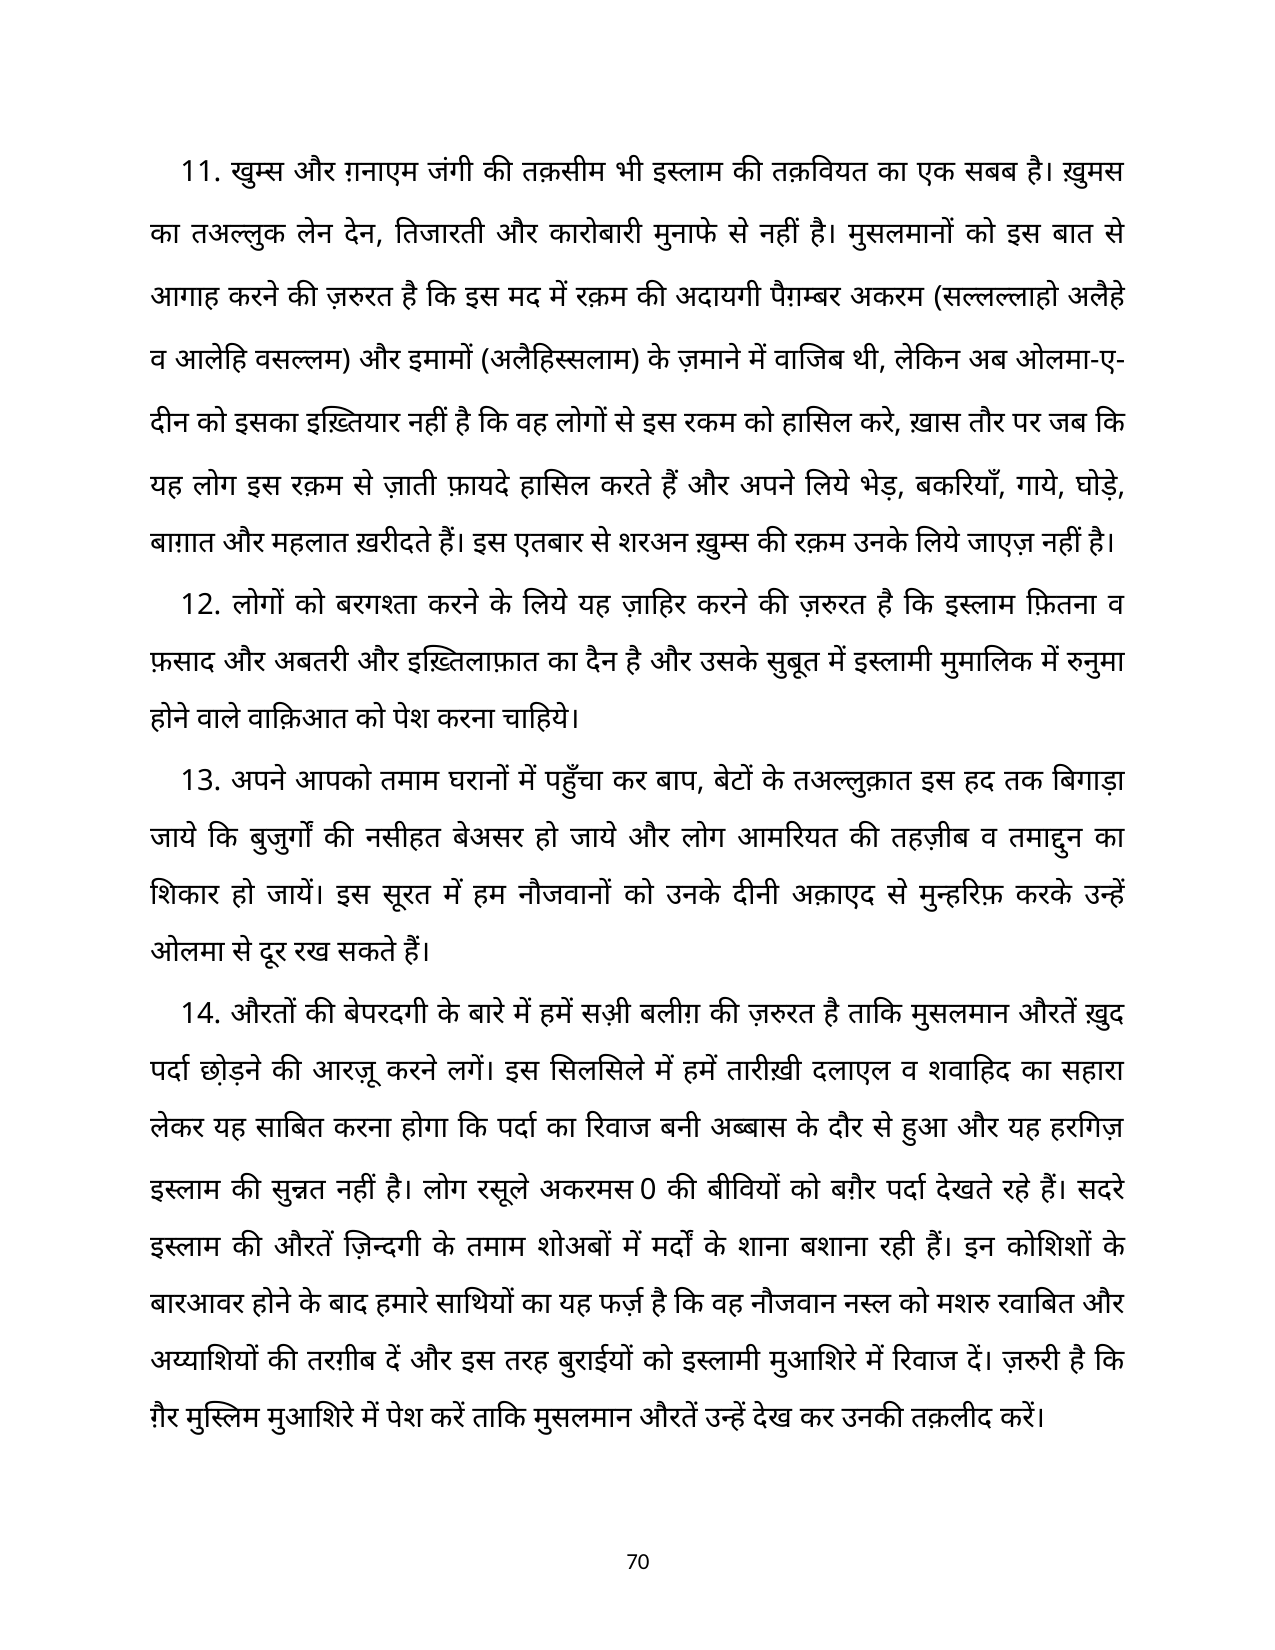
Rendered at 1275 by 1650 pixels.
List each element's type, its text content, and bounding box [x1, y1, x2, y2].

text 13. अपने आपको तमाम घरानों में पहुँचा कर बाप, बेटों के तअल्लुक़ात इस हद तक बिगाड़ा जाये कि बुजुर्गों की नसीहत बेअसर हो जाये और लोग आमरियत की तहज़ीब व तमाद्दुन का शिकार हो जायें। इस सूरत में हम नौजवानों को उनके दीनी अक़ाएद से मुन्हरिफ़ करके उन्हें ओलमा से दूर रख सकते हैं। [150, 759, 1125, 973]
text 12. लोगों को बरगश्ता करने के लिये यह ज़ाहिर करने की ज़रुरत है कि इस्लाम फ़ितना व फ़साद और अबतरी और इख़्तिलाफ़ात का दैन है और उसके सुबूत में इस्लामी मुमालिक में रुनुमा होने वाले वाक़िआत को पेश करना चाहिये। [150, 583, 1125, 740]
text 14. औरतों की बेपरदगी के बारे में हमें सअ़ी बलीग़ की ज़रुरत है ताकि मुसलमान औरतें ख़ुद पर्दा छो़ड़ने की आरज़ू करने लगें। इस सिलसिले में हमें तारीख़ी दलाएल व शवाहिद का सहारा लेकर यह साबित करना होगा कि पर्दा का रिवाज बनी अब्बास के दौर से हुआ और यह हरगिज़ इस्लाम की सुन्नत नहीं है। लोग रसूले अकरमस0 की बीवियों को बग़ैर पर्दा देखते रहे हैं। सदरे इस्लाम की औरतें ज़िन्दगी के तमाम शोअबों में मर्दों के शाना बशाना रही हैं। इन कोशिशों के बारआवर होने के बाद हमारे साथियों का यह फर्ज़ है कि वह नौजवान नस्ल को मशरु रवाबित और अय्याशियों की तरग़ीब दें और इस तरह बुराईयों को इस्लामी मुआशिरे में रिवाज दें। ज़रुरी है कि ग़ैर मुस्लिम मुआशिरे में पेश करें ताकि मुसलमान औरतें उन्हें देख कर उनकी तक़लीद करें। [150, 992, 1125, 1439]
text 11. खुम्स और ग़नाएम जंगी की तक़सीम भी इस्लाम की तक़वियत का एक सबब है। ख़ुमस का तअल्लुक लेन देन, तिजारती और कारोबारी मुनाफे से नहीं है। मुसलमानों को इस बात से आगाह करने की ज़रुरत है कि इस मद में रक़म की अदायगी पैग़म्बर अकरम (सल्लल्लाहो अलैहे व आलेहि वसल्लम) और इमामों (अलैहिस्सलाम) के ज़माने में वाजिब थी, लेकिन अब ओलमा-ए-दीन को इसका इख़्तियार नहीं है कि वह लोगों से इस रकम को हासिल करे, ख़ास तौर पर जब कि यह लोग इस रक़म से ज़ाती फ़ायदे हासिल करते हैं और अपने लिये भेड़, बकरियाँ, गाये, घोड़े, बाग़ात और महलात ख़रीदते हैं। इस एतबार से शरअन ख़ुम्स की रक़म उनके लिये जाएज़ नहीं है। [150, 150, 1125, 564]
